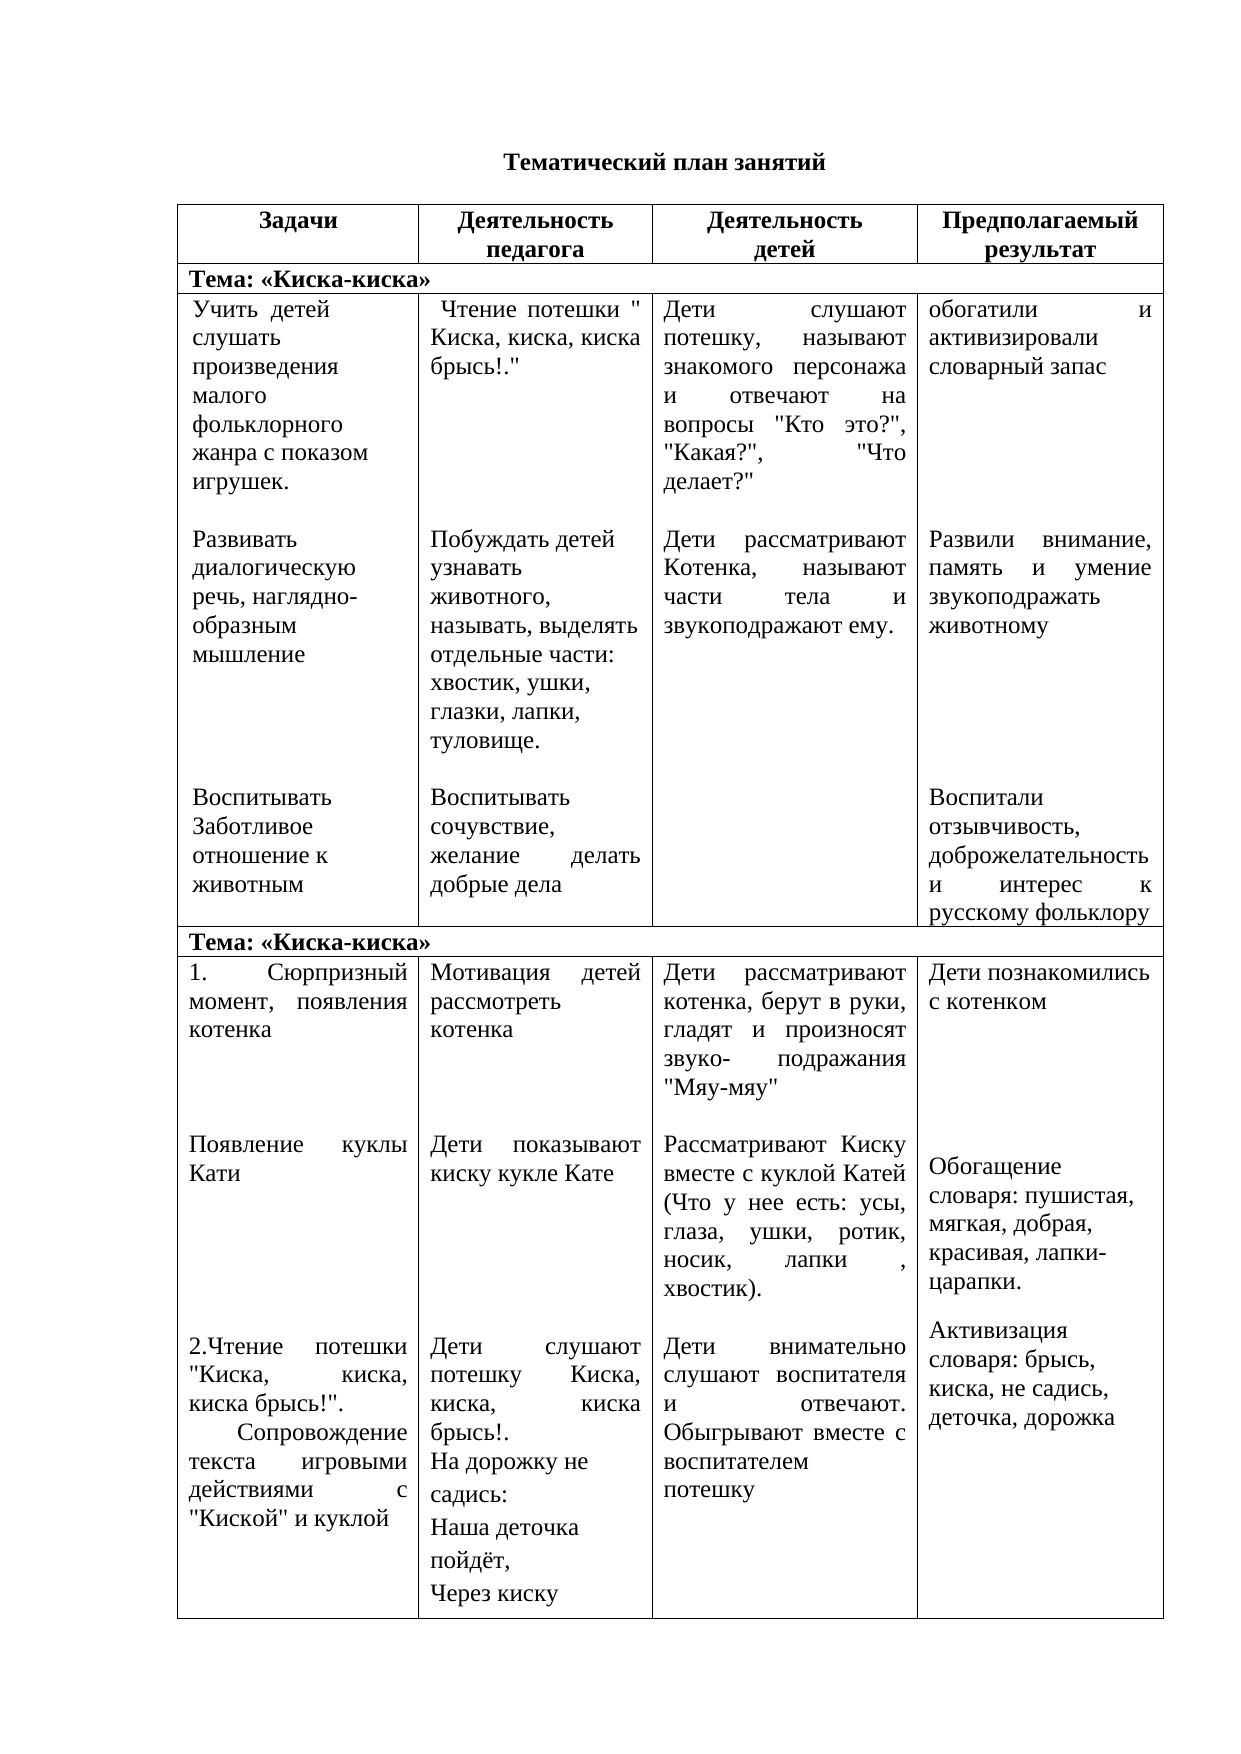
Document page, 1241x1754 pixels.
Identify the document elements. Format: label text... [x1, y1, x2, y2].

table_cell Тема: «Киска-киска» [178, 264, 1163, 293]
table_header Задачи [178, 205, 418, 263]
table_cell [653, 957, 917, 1618]
text Тематический план занятий [177, 147, 1152, 176]
table_cell Чтение потешки " Киска, киска, киска брысь!." Побуждать детей узнавать животного, называть, выделять отдельные части: хвостик, ушки, глазки, лапки, туловище. Воспитывать сочувствие, желание делать добрые дела [419, 294, 652, 926]
table_cell Дети слушают потешку, называют знакомого персонажа и отвечают на вопросы "Кто это?", "Какая?", "Что делает?" Дети рассматривают Котенка, называют части тела и звукоподражают ему. [653, 294, 917, 926]
table_header Предполагаемый результат [918, 205, 1163, 263]
table_header Деятельность детей [653, 205, 917, 263]
table_header Деятельность педагога [419, 205, 652, 263]
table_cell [419, 957, 652, 1618]
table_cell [918, 957, 1163, 1618]
table_cell Учить детей слушать произведения малого фольклорного жанра с показом игрушек. Развивать диалогическую речь, наглядно-образным мышление Воспитывать Заботливое отношение к животным [178, 294, 418, 926]
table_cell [178, 957, 418, 1618]
table_cell Тема: «Киска-киска» [178, 927, 1163, 956]
table_cell обогатили и активизировали словарный запас Развили внимание, память и умение звукоподражать животному Воспитали отзывчивость, доброжелательность и интерес к русскому фольклору [918, 294, 1163, 926]
